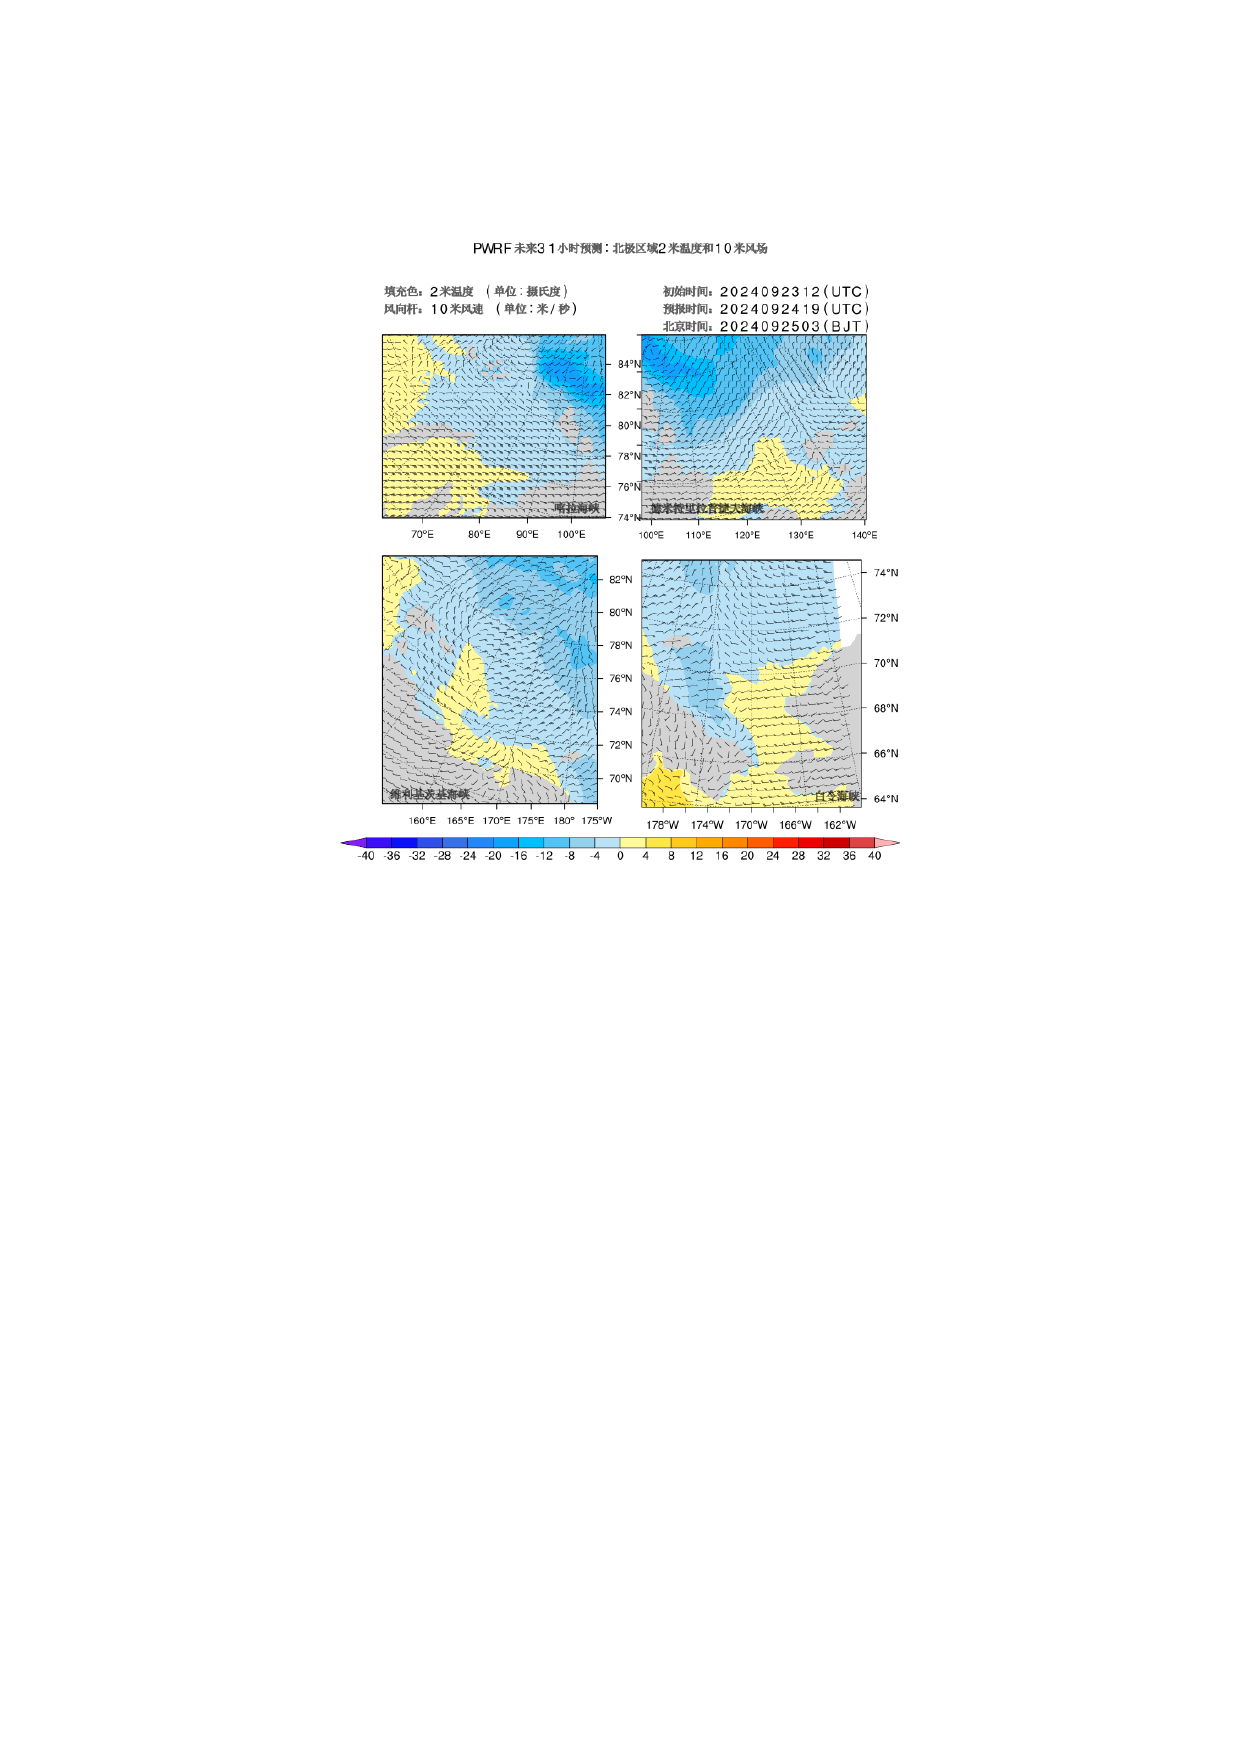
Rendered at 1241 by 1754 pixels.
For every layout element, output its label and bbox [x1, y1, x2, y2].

picture [187, 161, 1053, 1028]
